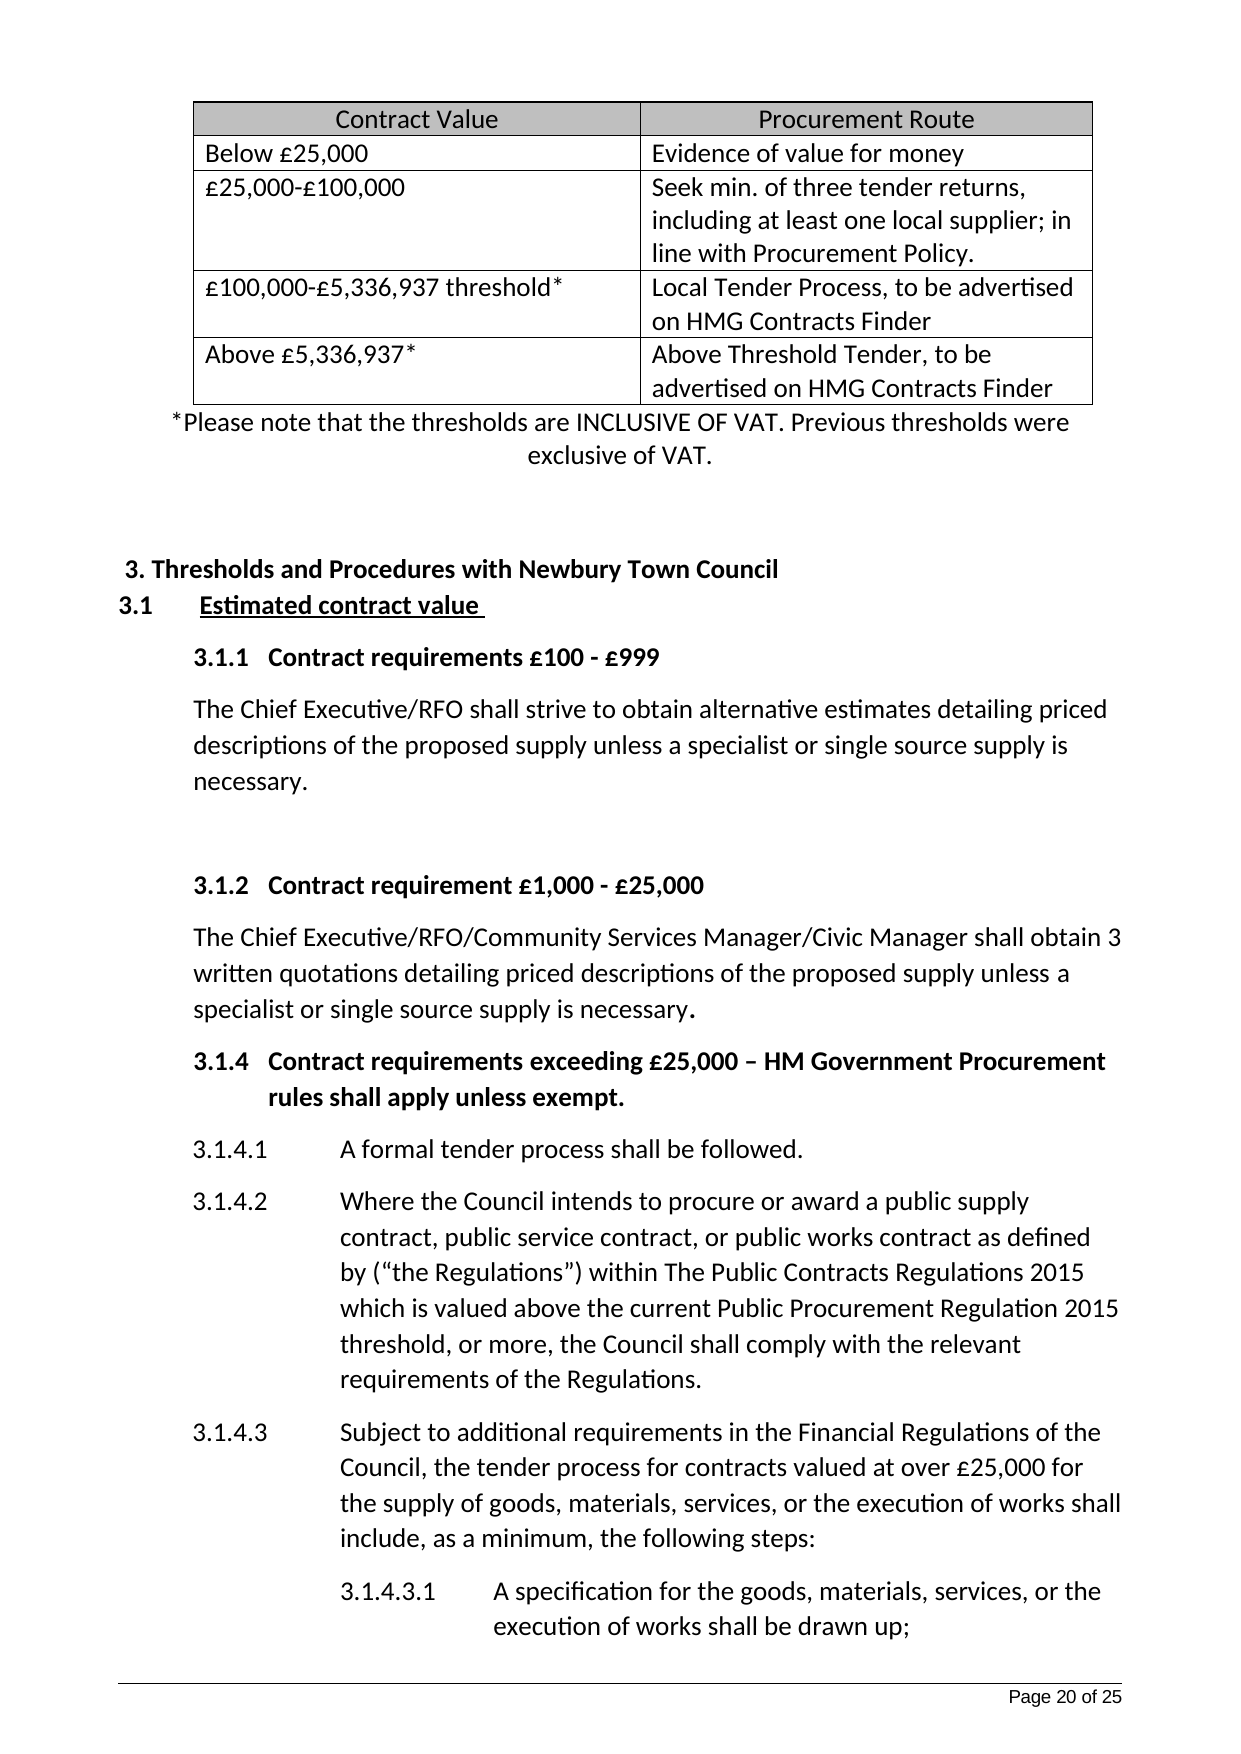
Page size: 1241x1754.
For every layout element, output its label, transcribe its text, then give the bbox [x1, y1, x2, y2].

table_cell Evidence of value for money [641, 136, 1092, 169]
text 3.1.4 Contract requirements exceeding £25,000 – HM Government Procurement rules shall apply unless exempt. [193, 1044, 1122, 1113]
table_cell £100,000-£5,336,937 threshold* [194, 271, 640, 337]
table_cell Below £25,000 [194, 136, 640, 169]
text *Please note that the thresholds are INCLUSIVE OF VAT. Previous thresholds were exclusive of VAT. [118, 405, 1122, 471]
text The Chief Executive/RFO shall strive to obtain alternative estimates detailing priced descriptions of the proposed supply unless a specialist or single source supply is necessary. [193, 692, 1122, 797]
table_cell £25,000-£100,000 [194, 171, 640, 269]
text 3.1.1 Contract requirements £100 - £999 [118, 640, 1122, 673]
text 3.1.4.3.1 A specification for the goods, materials, services, or the execution of works shall be drawn up; [340, 1574, 1122, 1643]
table_cell Local Tender Process, to be advertised on HMG Contracts Finder [641, 271, 1092, 337]
text The Chief Executive/RFO/Community Services Manager/Civic Manager shall obtain 3 written quotations detailing priced descriptions of the proposed supply unless a specialist or single source supply is necessary. [193, 921, 1122, 1025]
text 3.1.4.2 Where the Council intends to procure or award a public supply contract, public service contract, or public works contract as defined by (“the Regulations”) within The Public Contracts Regulations 2015 which is valued above the current Public Procurement Regulation 2015 threshold, or more, the Council shall comply with the relevant requirements of the Regulations. [192, 1184, 1122, 1396]
text 3.1.4.1 A formal tender process shall be followed. [192, 1132, 1122, 1165]
text 3.1 Estimated contract value [118, 588, 1122, 621]
text 3.1.2 Contract requirement £1,000 - £25,000 [118, 868, 1122, 901]
table_header Contract Value [194, 103, 640, 135]
table_cell Above Threshold Tender, to be advertised on HMG Contracts Finder [641, 338, 1092, 404]
text 3. Thresholds and Procedures with Newbury Town Council [118, 552, 1122, 585]
table_cell Seek min. of three tender returns, including at least one local supplier; in line with Procurement Policy. [641, 171, 1092, 269]
text 3.1.4.3 Subject to additional requirements in the Financial Regulations of the Council, the tender process for contracts valued at over £25,000 for the supply of goods, materials, services, or the execution of works shall include, as a minimum, the following steps: [192, 1415, 1122, 1555]
table_cell Above £5,336,937* [194, 338, 640, 404]
table_header Procurement Route [641, 103, 1092, 135]
